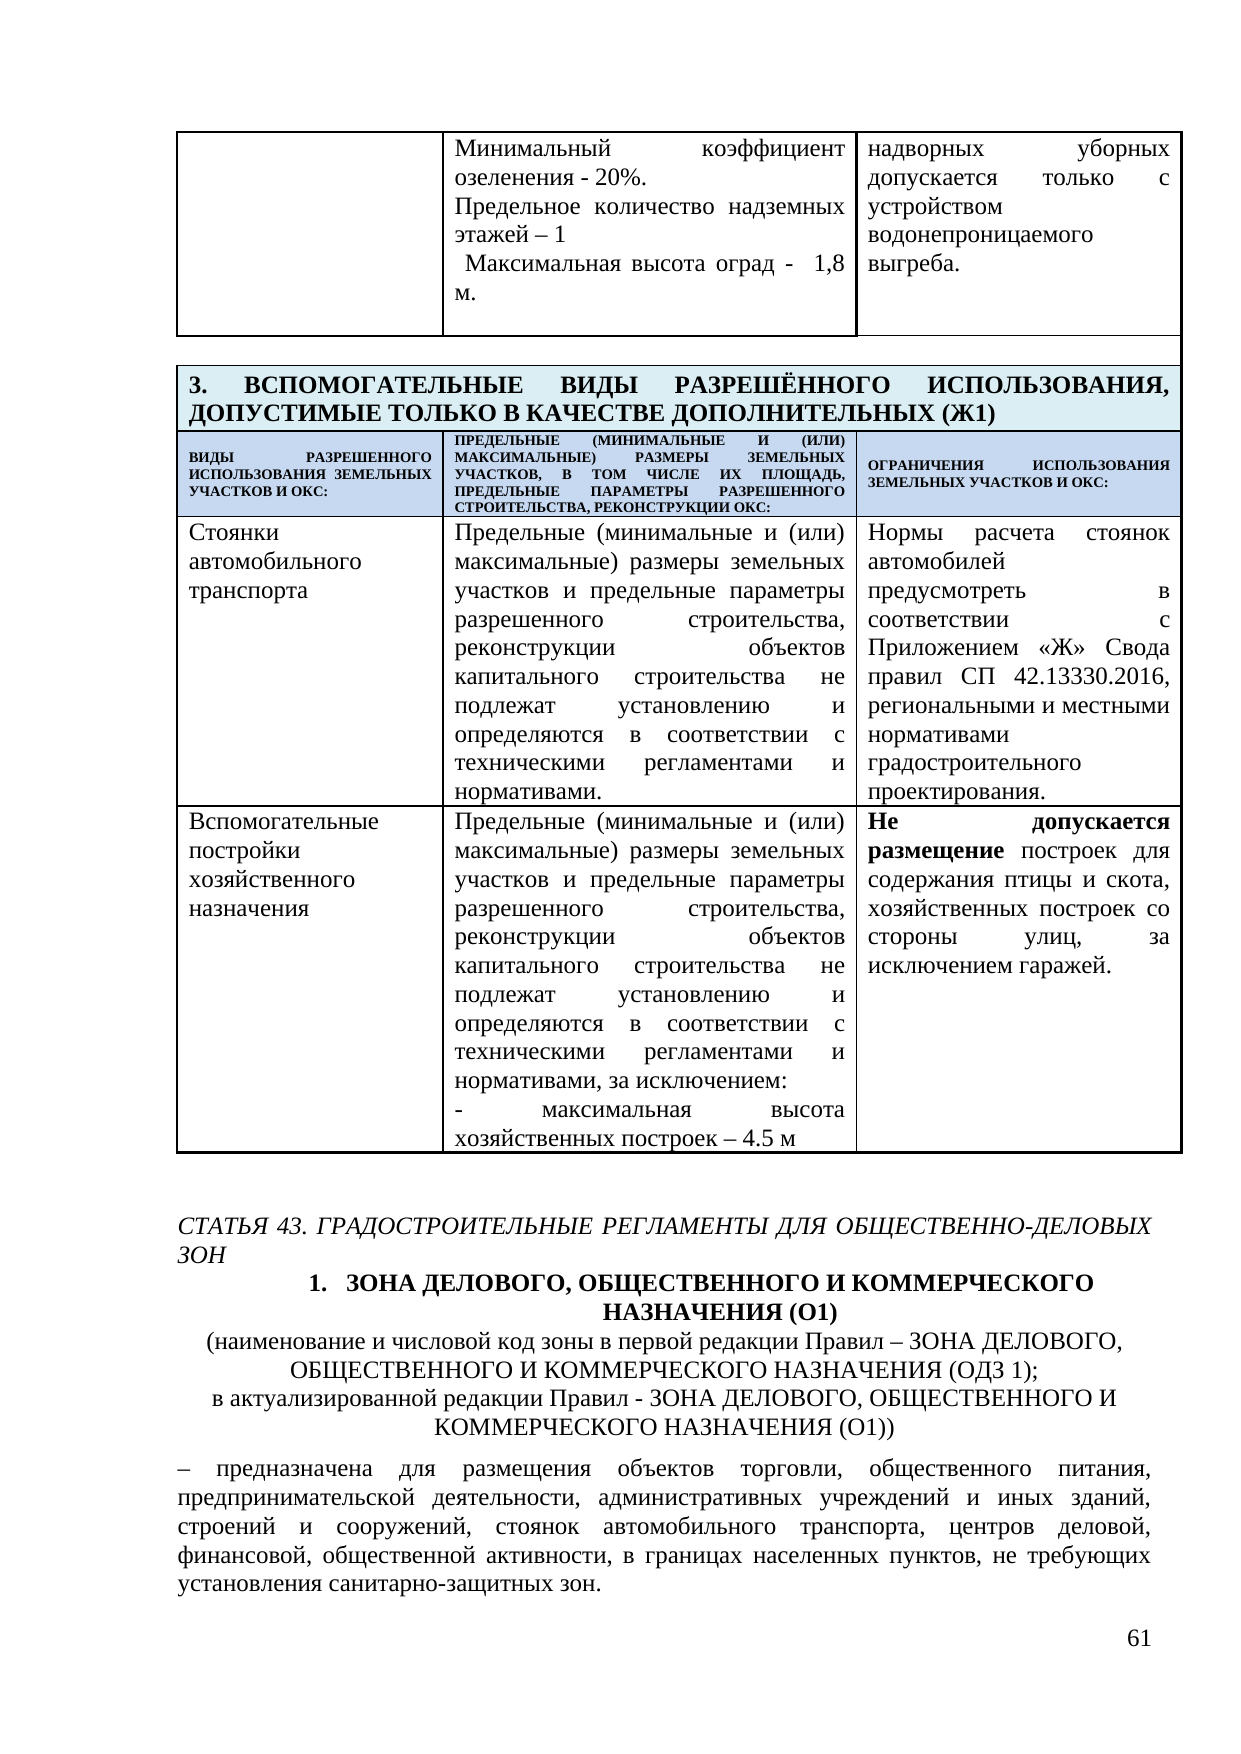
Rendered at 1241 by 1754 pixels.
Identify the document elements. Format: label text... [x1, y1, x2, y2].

table_cell Нормы расчета стоянок автомобилей предусмотреть в соответствии с Приложением «Ж» Свода правил СП 42.13330.2016, региональными и местными нормативами градостроительного проектирования. [857, 517, 1180, 805]
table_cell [858, 133, 1180, 334]
table_cell Стоянки автомобильного транспорта [178, 517, 442, 805]
table_cell Предельные (минимальные и (или) максимальные) размеры земельных участков и предельные параметры разрешенного строительства, реконструкции объектов капитального строительства не подлежат установлению и определяются в соответствии с техническими регламентами и нормативами. [444, 517, 856, 805]
table_cell ПРЕДЕЛЬНЫЕ (МИНИМАЛЬНЫЕ И (ИЛИ) МАКСИМАЛЬНЫЕ) РАЗМЕРЫ ЗЕМЕЛЬНЫХ УЧАСТКОВ, В ТОМ ЧИСЛЕ ИХ ПЛОЩАДЬ, ПРЕДЕЛЬНЫЕ ПАРАМЕТРЫ РАЗРЕШЕННОГО СТРОИТЕЛЬСТВА, РЕКОНСТРУКЦИИ ОКС: [444, 432, 856, 516]
table_cell Не допускается размещение построек для содержания птицы и скота, хозяйственных построек со стороны улиц, за исключением гаражей. [857, 807, 1180, 1151]
table_cell ВИДЫ РАЗРЕШЕННОГО ИСПОЛЬЗОВАНИЯ ЗЕМЕЛЬНЫХ УЧАСТКОВ И ОКС: [178, 432, 442, 516]
table_cell 3. ВСПОМОГАТЕЛЬНЫЕ ВИДЫ РАЗРЕШЁННОГО ИСПОЛЬЗОВАНИЯ, допустимые только в качестве дополнительных (Ж1) [178, 366, 1180, 430]
text СТАТЬЯ 43. градостроительные регламенты для общественно-деловых зон [177, 1211, 1152, 1268]
table_cell Вспомогательные постройки хозяйственного назначения [178, 807, 442, 1151]
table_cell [178, 133, 442, 334]
text (наименование и числовой код зоны в первой редакции Правил – ЗОНА ДЕЛОВОГО, ОБЩЕСТВЕННОГО И КОММЕРЧЕСКОГО НАЗНАЧЕНИЯ (ОДЗ 1); [177, 1326, 1152, 1383]
list ЗОНА ДЕЛОВОГО, ОБЩЕСТВЕННОГО И КОММЕРЧЕСКОГО НАЗНАЧЕНИЯ (О1) [251, 1268, 1152, 1326]
table_cell ОГРАНИЧЕНИЯ ИСПОЛЬЗОВАНИЯ ЗЕМЕЛЬНЫХ УЧАСТКОВ И ОКС: [857, 432, 1180, 516]
text в актуализированной редакции Правил - ЗОНА ДЕЛОВОГО, ОБЩЕСТВЕННОГО И КОММЕРЧЕСКОГО НАЗНАЧЕНИЯ (О1)) [177, 1383, 1152, 1441]
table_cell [444, 133, 855, 334]
text – предназначена для размещения объектов торговли, общественного питания, предпринимательской деятельности, административных учреждений и иных зданий, строений и сооружений, стоянок автомобильного транспорта, центров деловой, финансовой, общественной активности, в границах населенных пунктов, не требующих установления санитарно-защитных зон. [177, 1453, 1152, 1597]
table_cell [177, 336, 1180, 365]
table_cell Предельные (минимальные и (или) максимальные) размеры земельных участков и предельные параметры разрешенного строительства, реконструкции объектов капитального строительства не подлежат установлению и определяются в соответствии с техническими регламентами и нормативами, за исключением: - максимальная высота хозяйственных построек – 4.5 м [444, 807, 856, 1151]
